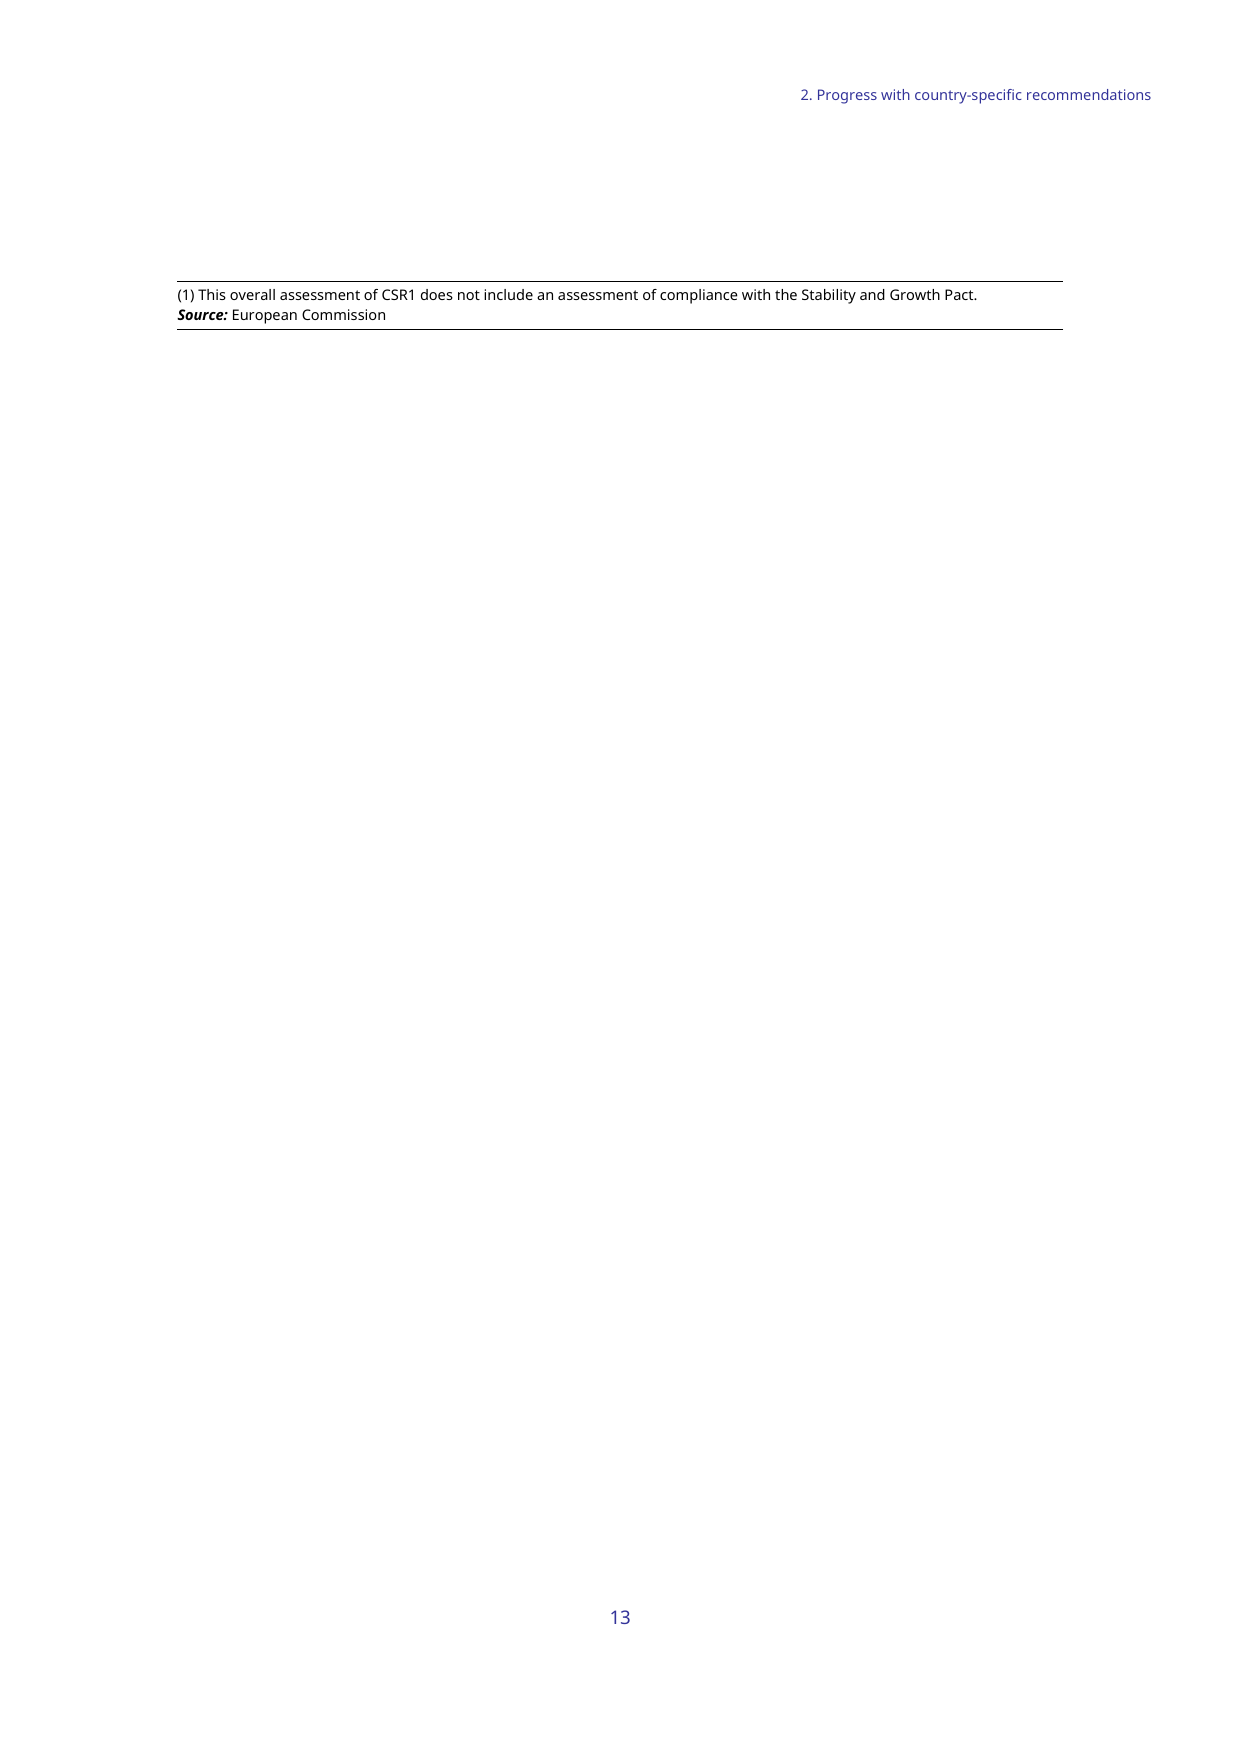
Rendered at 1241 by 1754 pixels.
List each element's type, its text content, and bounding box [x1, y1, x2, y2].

table_cell (1) This overall assessment of CSR1 does not include an assessment of compliance with the Stability and Growth Pact. Source: European Commission [177, 282, 620, 329]
